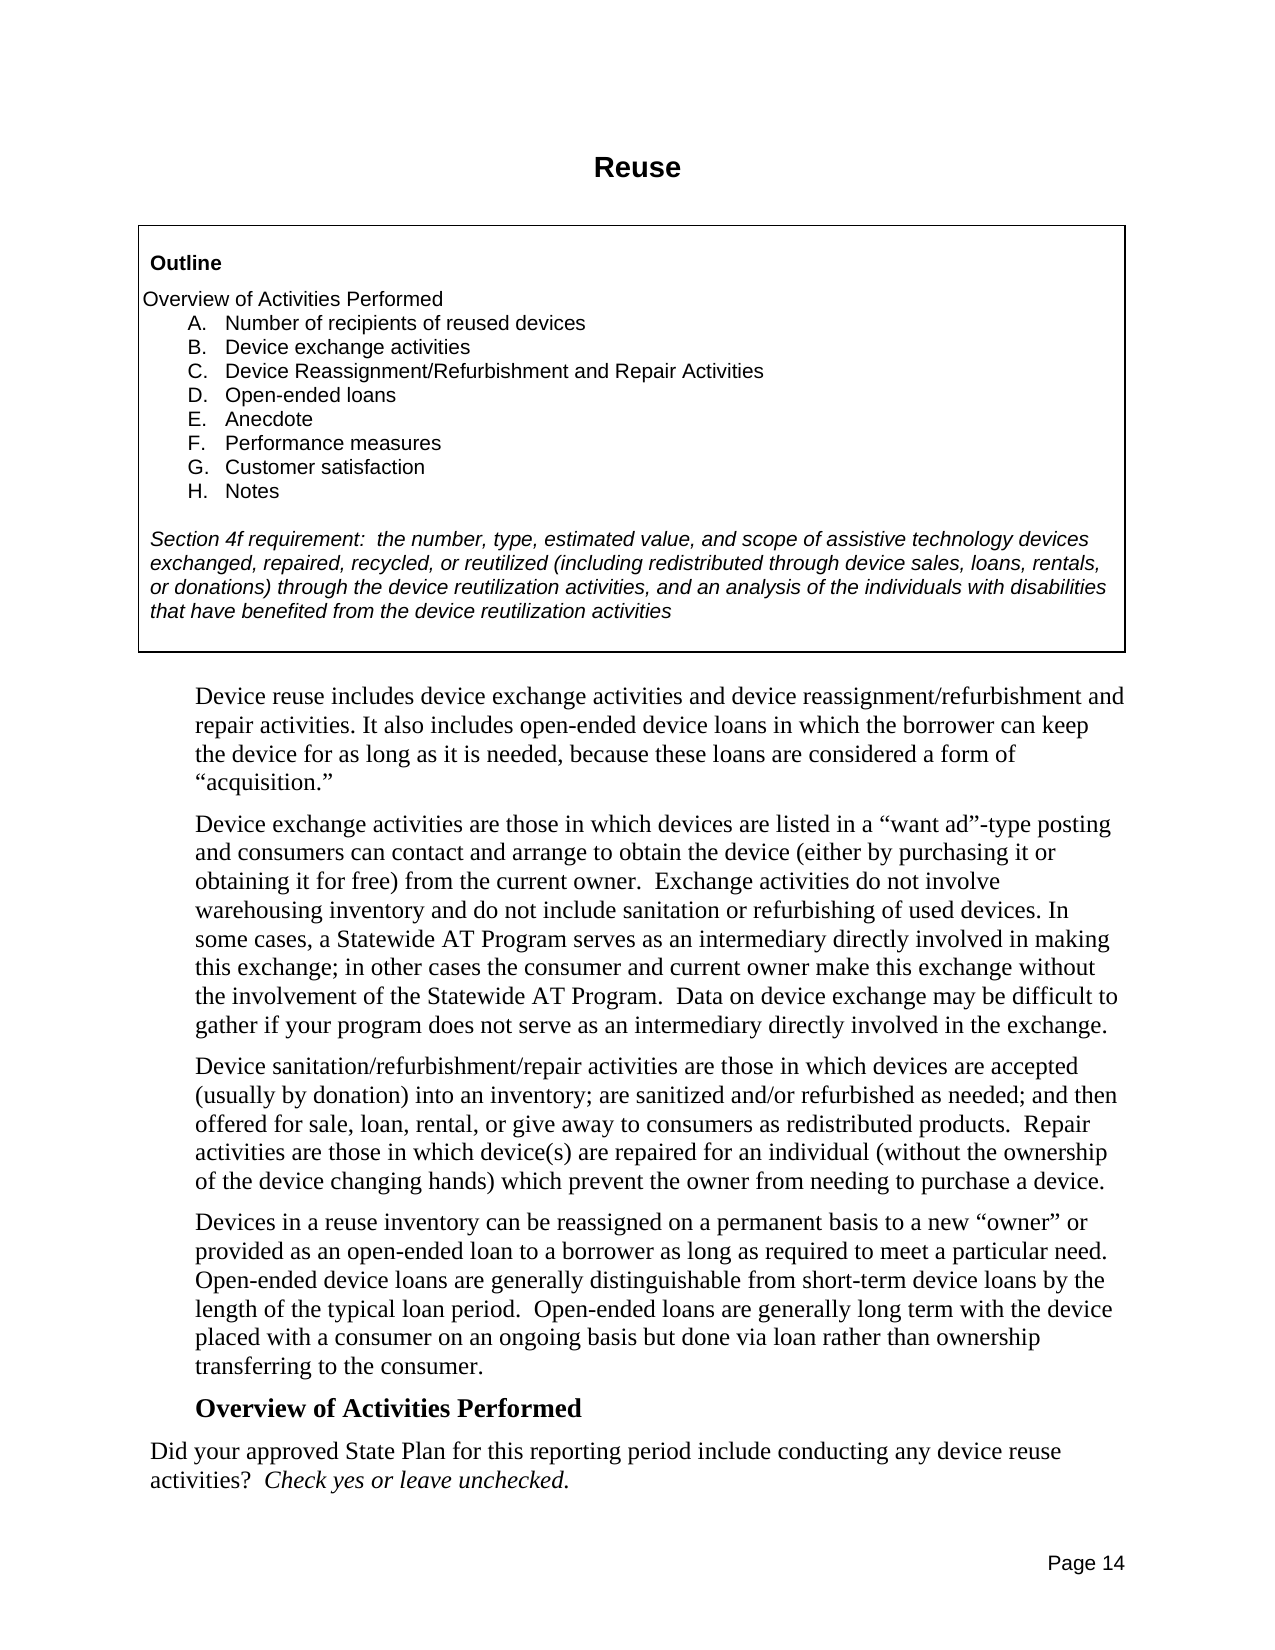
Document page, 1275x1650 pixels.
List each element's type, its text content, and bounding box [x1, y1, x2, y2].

text Device exchange activities are those in which devices are listed in a “want ad”-type posting and consumers can contact and arrange to obtain the device (either by purchasing it or obtaining it for free) from the current owner. Exchange activities do not involve warehousing inventory and do not include sanitation or refurbishing of used devices. In some cases, a Statewide AT Program serves as an intermediary directly involved in making this exchange; in other cases the consumer and current owner make this exchange without the involvement of the Statewide AT Program. Data on device exchange may be difficult to gather if your program does not serve as an intermediary directly involved in the exchange. [195, 809, 1125, 1039]
text Devices in a reuse inventory can be reassigned on a permanent basis to a new “owner” or provided as an open-ended loan to a borrower as long as required to meet a particular need. Open-ended device loans are generally distinguishable from short-term device loans by the length of the typical loan period. Open-ended loans are generally long term with the device placed with a consumer on an ongoing basis but done via loan rather than ownership transferring to the consumer. [195, 1207, 1125, 1380]
list Did your approved State Plan for this reporting period include conducting any device reuse activities? Check yes or leave unchecked. [150, 1436, 1125, 1494]
text Overview of Activities Performed [195, 1392, 1125, 1424]
table_header Outline Overview of Activities Performed Number of recipients of reused devices Device exchange activities Device Reassignment/Refurbishment and Repair Activities Open-ended loans Anecdote Performance measures Customer satisfaction Notes Section 4f requirement: the number, type, estimated value, and scope of assistive technology devices exchanged, repaired, recycled, or reutilized (including redistributed through device sales, loans, rentals, or donations) through the device reutilization activities, and an analysis of the individuals with disabilities that have benefited from the device reutilization activities [139, 226, 1124, 651]
text Device sanitation/refurbishment/repair activities are those in which devices are accepted (usually by donation) into an inventory; are sanitized and/or refurbished as needed; and then offered for sale, loan, rental, or give away to consumers as redistributed products. Repair activities are those in which device(s) are repaired for an individual (without the ownership of the device changing hands) which prevent the owner from needing to purchase a device. [195, 1051, 1125, 1195]
subtitle Reuse [150, 150, 1125, 183]
text Device reuse includes device exchange activities and device reassignment/refurbishment and repair activities. It also includes open-ended device loans in which the borrower can keep the device for as long as it is needed, because these loans are considered a form of “acquisition.” [195, 681, 1125, 796]
